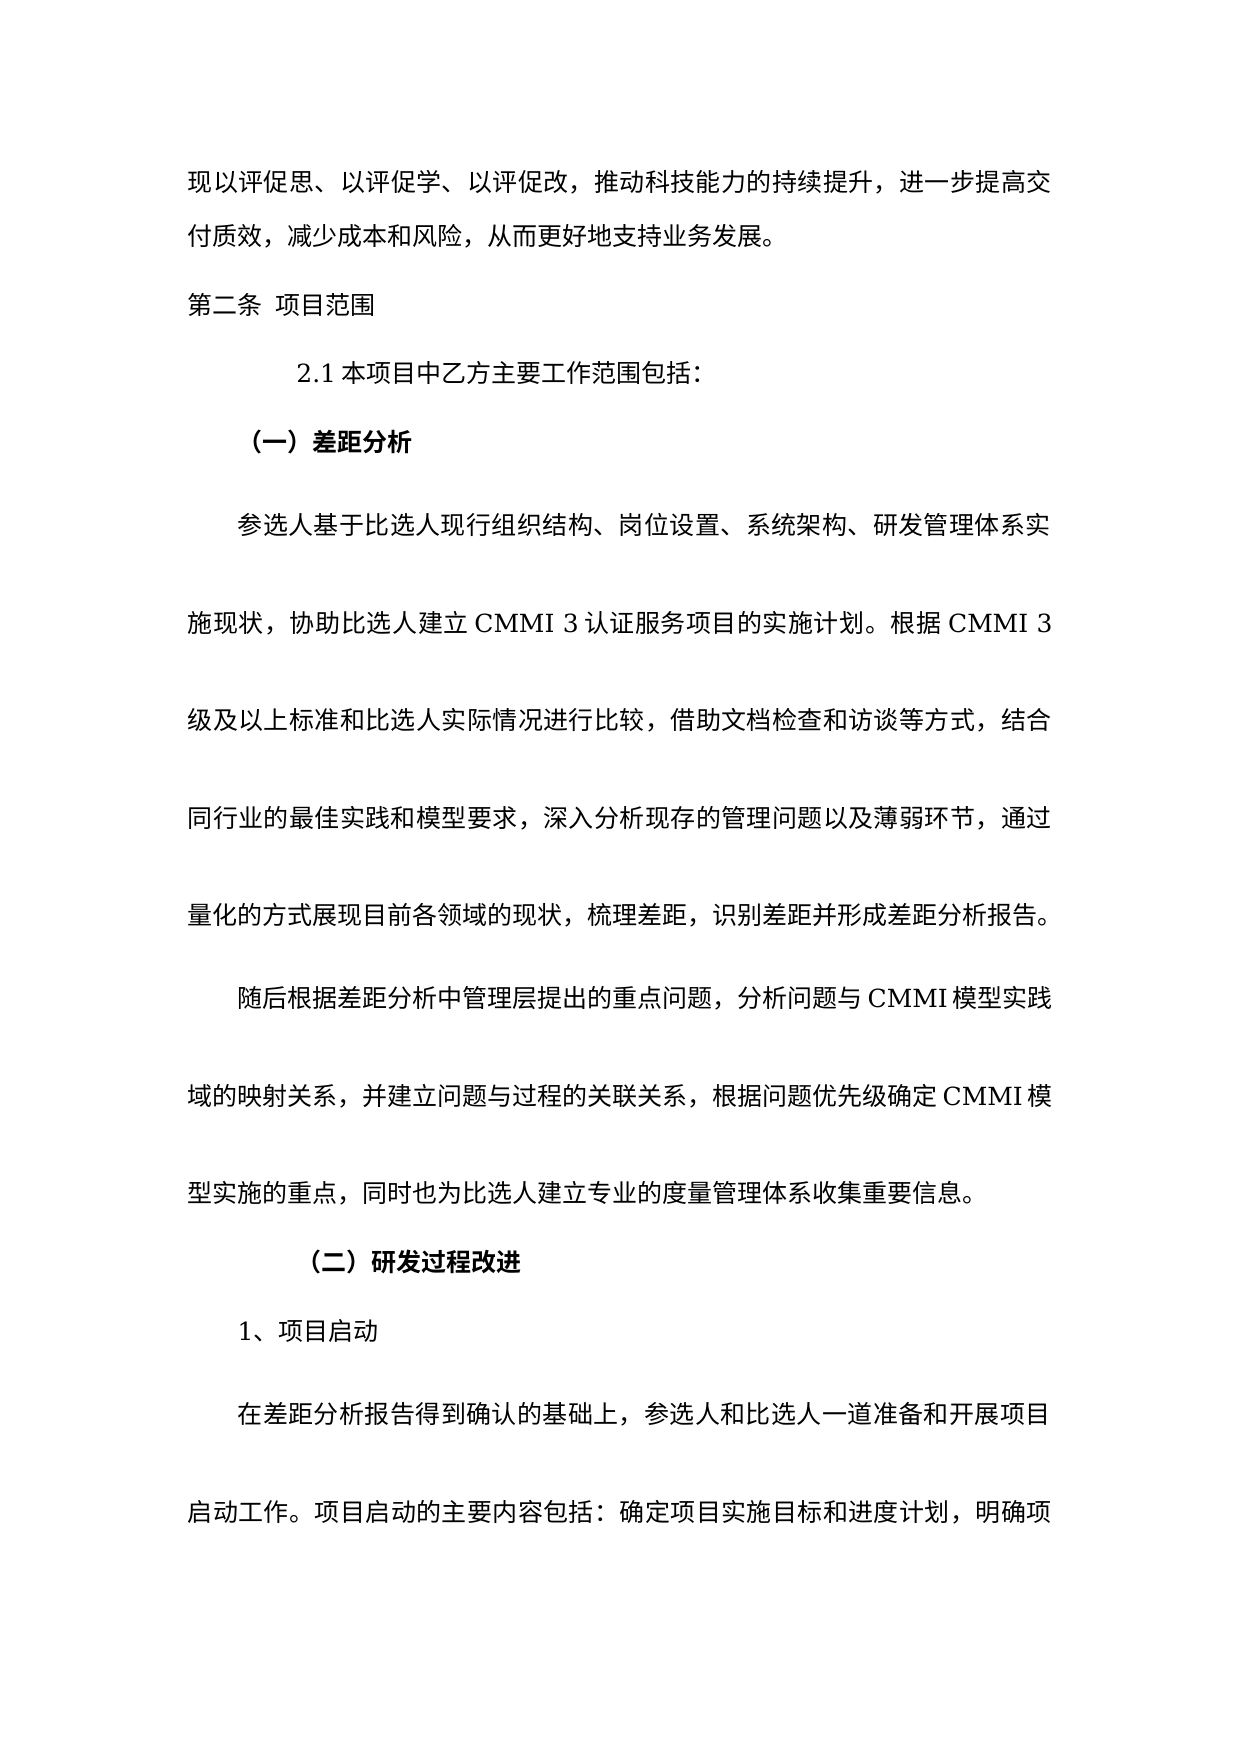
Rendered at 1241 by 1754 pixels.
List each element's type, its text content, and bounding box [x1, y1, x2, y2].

text 1、项目启动 [187, 1297, 1053, 1362]
text （二）研发过程改进 [246, 1243, 1053, 1279]
text 随后根据差距分析中管理层提出的重点问题，分析问题与CMMI模型实践域的映射关系，并建立问题与过程的关联关系，根据问题优先级确定CMMI模型实施的重点，同时也为比选人建立专业的度量管理体系收集重要信息。 [187, 964, 1053, 1224]
text 2.1本项目中乙方主要工作范围包括： [187, 354, 1053, 390]
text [187, 162, 1053, 253]
list 项目范围 [187, 271, 1053, 336]
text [187, 1380, 1053, 1543]
text （一）差距分析 [187, 408, 1053, 473]
text 参选人基于比选人现行组织结构、岗位设置、系统架构、研发管理体系实施现状，协助比选人建立CMMI 3认证服务项目的实施计划。根据CMMI 3级及以上标准和比选人实际情况进行比较，借助文档检查和访谈等方式，结合同行业的最佳实践和模型要求，深入分析现存的管理问题以及薄弱环节，通过量化的方式展现目前各领域的现状，梳理差距，识别差距并形成差距分析报告。 [187, 491, 1053, 946]
